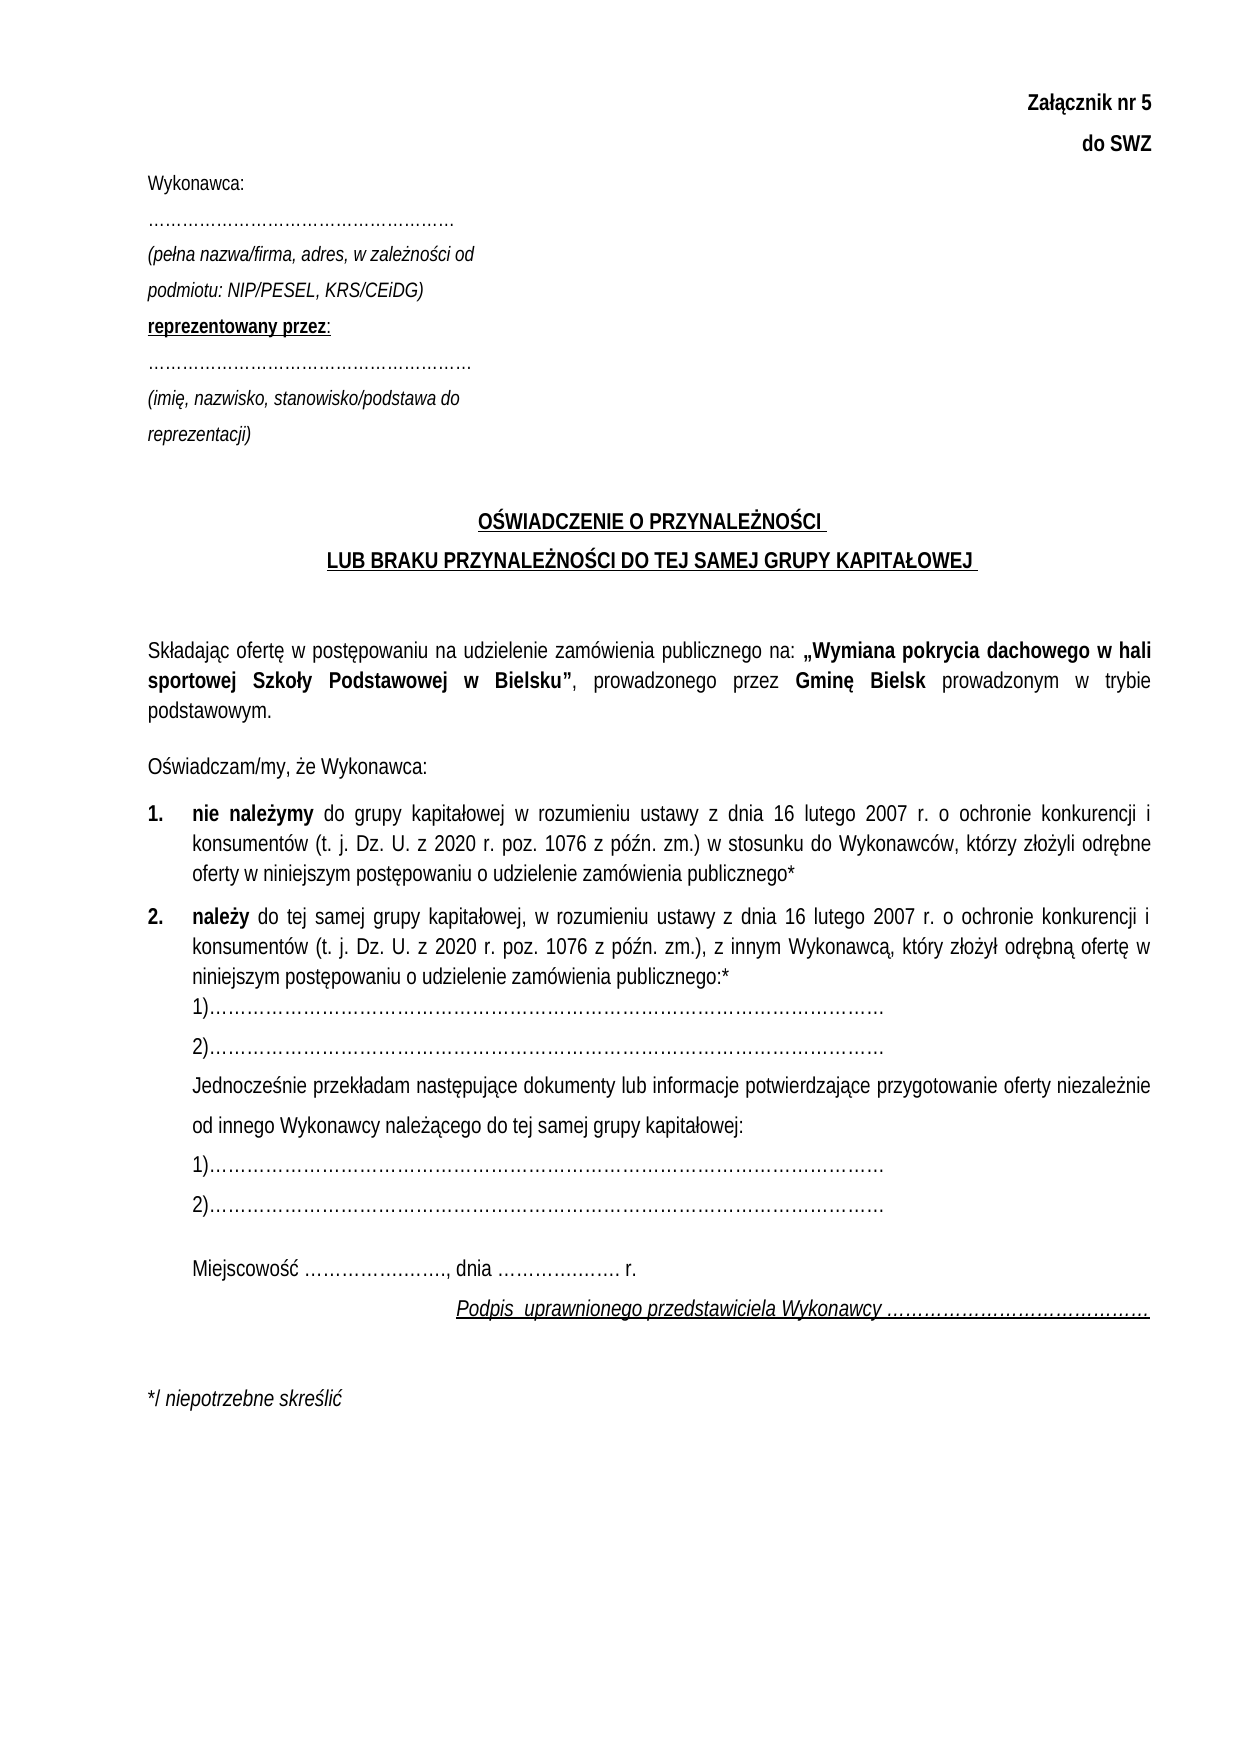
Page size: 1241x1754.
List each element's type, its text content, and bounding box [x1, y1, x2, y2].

text 2)……………………………………………………………………………………………… [192, 1191, 1152, 1217]
text Miejscowość …………….……., dnia ………….……. r. [192, 1255, 1152, 1281]
text (imię, nazwisko, stanowisko/podstawa do reprezentacji) [148, 386, 531, 446]
text (pełna nazwa/firma, adres, w zależności od podmiotu: NIP/PESEL, KRS/CEiDG) [148, 242, 531, 302]
text Podpis uprawnionego przedstawiciela Wykonawcy …………………………………… [148, 1294, 1152, 1321]
text Składając ofertę w postępowaniu na udzielenie zamówienia publicznego na: „Wymiana pokrycia dachowego w hali sportowej Szkoły Podstawowej w Bielsku”, prowadzonego przez Gminę Bielsk prowadzonym w trybie podstawowym. [148, 637, 1152, 724]
text LUB BRAKU PRZYNALEŻNOŚCI DO TEJ SAMEJ GRUPY KAPITAŁOWEJ [148, 547, 1152, 574]
text Załącznik nr 5 [842, 89, 1152, 115]
list należy do tej samej grupy kapitałowej, w rozumieniu ustawy z dnia 16 lutego 2007 r. o ochronie konkurencji i konsumentów (t. j. Dz. U. z 2020 r. poz. 1076 z późn. zm.), z innym Wykonawcą, który złożył odrębną ofertę w niniejszym postępowaniu o udzielenie zamówienia publicznego:* [148, 903, 1152, 989]
text */ niepotrzebne skreślić [148, 1385, 1152, 1411]
text 2)……………………………………………………………………………………………… [192, 1033, 1152, 1059]
text Wykonawca: [148, 171, 1152, 194]
text do SWZ [842, 129, 1152, 156]
text Jednocześnie przekładam następujące dokumenty lub informacje potwierdzające przygotowanie oferty niezależnie od innego Wykonawcy należącego do tej samej grupy kapitałowej: [192, 1072, 1152, 1138]
text reprezentowany przez: [148, 314, 1152, 338]
text 1)……………………………………………………………………………………………… [192, 993, 1152, 1019]
text Oświadczam/my, że Wykonawca: [148, 753, 1152, 779]
text ……………………………………………… [148, 206, 531, 230]
list nie należymy do grupy kapitałowej w rozumieniu ustawy z dnia 16 lutego 2007 r. o ochronie konkurencji i konsumentów (t. j. Dz. U. z 2020 r. poz. 1076 z późn. zm.) w stosunku do Wykonawców, którzy złożyli odrębne oferty w niniejszym postępowaniu o udzielenie zamówienia publicznego* [148, 799, 1152, 886]
text ………………………………………………… [148, 350, 531, 374]
text 1)……………………………………………………………………………………………… [192, 1151, 1152, 1177]
text OŚWIADCZENIE O PRZYNALEŻNOŚCI [148, 508, 1152, 534]
